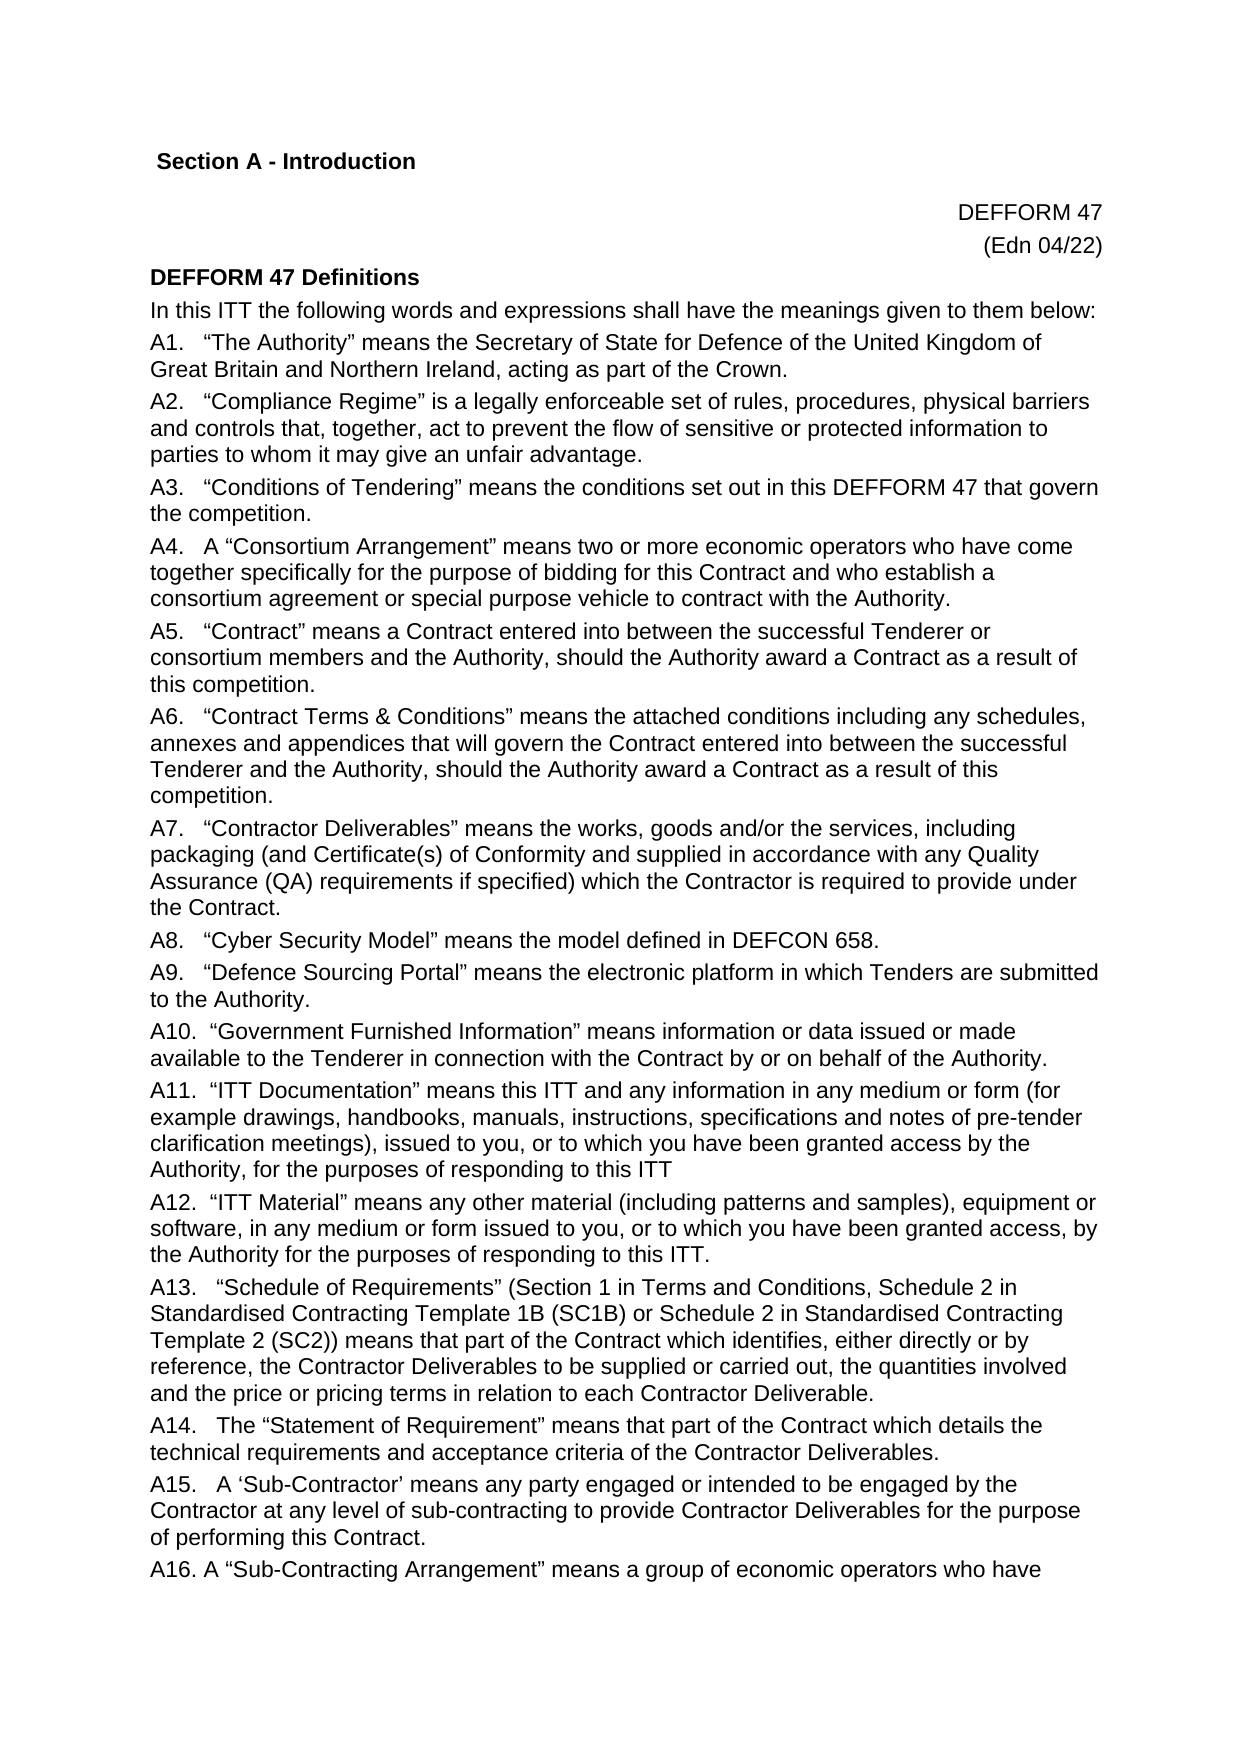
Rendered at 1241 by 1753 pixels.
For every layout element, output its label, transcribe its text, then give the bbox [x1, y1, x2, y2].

text A15. A ‘Sub-Contractor’ means any party engaged or intended to be engaged by the Contractor at any level of sub-contracting to provide Contractor Deliverables for the purpose of performing this Contract. [150, 1471, 1103, 1550]
text A4. A “Consortium Arrangement” means two or more economic operators who have come together specifically for the purpose of bidding for this Contract and who establish a consortium agreement or special purpose vehicle to contract with the Authority. [150, 533, 1103, 612]
text A13. “Schedule of Requirements” (Section 1 in Terms and Conditions, Schedule 2 in Standardised Contracting Template 1B (SC1B) or Schedule 2 in Standardised Contracting Template 2 (SC2)) means that part of the Contract which identifies, either directly or by reference, the Contractor Deliverables to be supplied or carried out, the quantities involved and the price or pricing terms in relation to each Contractor Deliverable. [150, 1274, 1103, 1406]
text A8. “Cyber Security Model” means the model defined in DEFCON 658. [150, 927, 1103, 953]
text A10. “Government Furnished Information” means information or data issued or made available to the Tenderer in connection with the Contract by or on behalf of the Authority. [150, 1018, 1103, 1071]
text A9. “Defence Sourcing Portal” means the electronic platform in which Tenders are submitted to the Authority. [304, 959, 1103, 1012]
text A1. “The Authority” means the Secretary of State for Defence of the United Kingdom of Great Britain and Northern Ireland, acting as part of the Crown. [150, 329, 1103, 382]
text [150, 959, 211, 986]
text A2. “Compliance Regime” is a legally enforceable set of rules, procedures, physical barriers and controls that, together, act to prevent the flow of sensitive or protected information to parties to whom it may give an unfair advantage. [150, 388, 1103, 467]
text A6. “Contract Terms & Conditions” means the attached conditions including any schedules, annexes and appendices that will govern the Contract entered into between the successful Tenderer and the Authority, should the Authority award a Contract as a result of this competition. [150, 703, 1103, 809]
text DEFFORM 47 [150, 199, 1103, 225]
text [150, 1556, 1103, 1583]
text A5. “Contract” means a Contract entered into between the successful Tenderer or consortium members and the Authority, should the Authority award a Contract as a result of this competition. [150, 618, 1103, 697]
text (Edn 04/22) [150, 232, 1103, 258]
text A11. “ITT Documentation” means this ITT and any information in any medium or form (for example drawings, handbooks, manuals, instructions, specifications and notes of pre-tender clarification meetings), issued to you, or to which you have been granted access by the Authority, for the purposes of responding to this ITT [150, 1077, 1103, 1182]
text Section A - Introduction [150, 148, 1091, 174]
text A7. “Contractor Deliverables” means the works, goods and/or the services, including packaging (and Certificate(s) of Conformity and supplied in accordance with any Quality Assurance (QA) requirements if specified) which the Contractor is required to provide under the Contract. [150, 815, 1103, 920]
text A3. “Conditions of Tendering” means the conditions set out in this DEFFORM 47 that govern the competition. [150, 474, 1103, 526]
text A12. “ITT Material” means any other material (including patterns and samples), equipment or software, in any medium or form issued to you, or to which you have been granted access, by the Authority for the purposes of responding to this ITT. [150, 1189, 1103, 1268]
text A14. The “Statement of Requirement” means that part of the Contract which details the technical requirements and acceptance criteria of the Contractor Deliverables. [150, 1412, 1103, 1465]
text DEFFORM 47 Definitions [150, 264, 1103, 291]
text In this ITT the following words and expressions shall have the meanings given to them below: [150, 297, 1103, 323]
